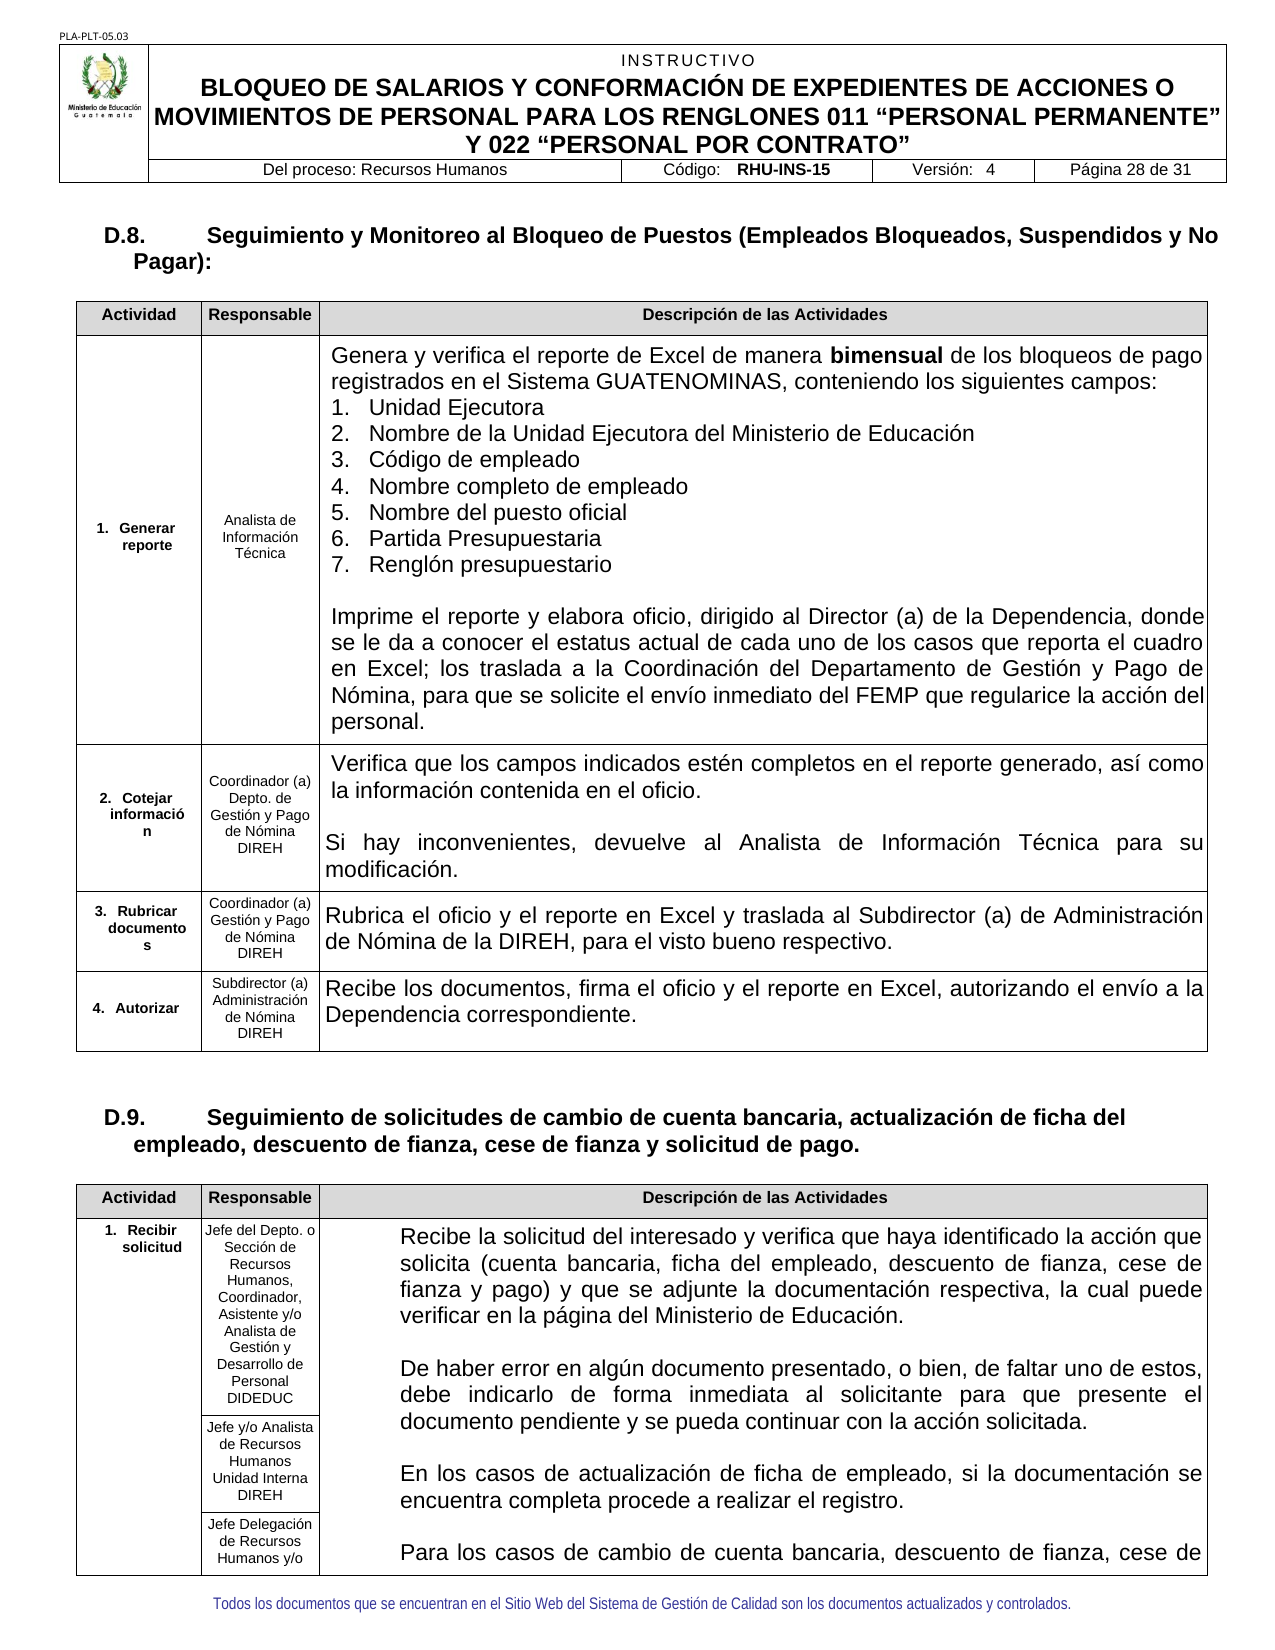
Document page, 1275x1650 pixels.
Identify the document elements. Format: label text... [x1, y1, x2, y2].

table_cell Generar reporte [77, 336, 201, 743]
table_cell Jefe y/o Analista de Recursos Humanos Unidad Interna DIREH [202, 1416, 319, 1512]
table_cell Coordinador (a) Gestión y Pago de Nómina DIREH [202, 892, 319, 971]
table_header Responsable [202, 1185, 319, 1218]
table_cell Rubricar documentos [77, 892, 201, 971]
table_cell Verifica que los campos indicados estén completos en el reporte generado, así como la información contenida en el oficio. Si hay inconvenientes, devuelve al Analista de Información Técnica para su modificación. [320, 745, 1207, 891]
list Seguimiento de solicitudes de cambio de cuenta bancaria, actualización de ficha del empleado, descuento de fianza, cese de fianza y solicitud de pago. [103, 1104, 1225, 1157]
table_cell Recibe los documentos, firma el oficio y el reporte en Excel, autorizando el envío a la Dependencia correspondiente. [320, 972, 1207, 1051]
table_cell Recibir solicitud [77, 1219, 201, 1575]
table_cell Cotejar información [77, 745, 201, 891]
table_header Descripción de las Actividades [320, 1185, 1207, 1218]
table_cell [202, 1513, 319, 1575]
table_cell Analista de Información Técnica [202, 336, 319, 743]
table_cell Rubrica el oficio y el reporte en Excel y traslada al Subdirector (a) de Administración de Nómina de la DIREH, para el visto bueno respectivo. [320, 892, 1207, 971]
table_header Actividad [77, 1185, 201, 1218]
table_header Actividad [77, 302, 201, 335]
table_cell Autorizar [77, 972, 201, 1051]
picture [67, 50, 142, 120]
table_header Descripción de las Actividades [320, 302, 1207, 335]
table_cell Subdirector (a) Administración de Nómina DIREH [202, 972, 319, 1051]
table_cell Genera y verifica el reporte de Excel de manera bimensual de los bloqueos de pago registrados en el Sistema GUATENOMINAS, conteniendo los siguientes campos: Unidad Ejecutora Nombre de la Unidad Ejecutora del Ministerio de Educación Código de empleado Nombre completo de empleado Nombre del puesto oficial Partida Presupuestaria Renglón presupuestario Imprime el reporte y elabora oficio, dirigido al Director (a) de la Dependencia, donde se le da a conocer el estatus actual de cada uno de los casos que reporta el cuadro en Excel; los traslada a la Coordinación del Departamento de Gestión y Pago de Nómina, para que se solicite el envío inmediato del FEMP que regularice la acción del personal. [320, 336, 1207, 743]
table_cell Coordinador (a) Depto. de Gestión y Pago de Nómina DIREH [202, 745, 319, 891]
table_cell Recibe la solicitud del interesado y verifica que haya identificado la acción que solicita (cuenta bancaria, ficha del empleado, descuento de fianza, cese de fianza y pago) y que se adjunte la documentación respectiva, la cual puede verificar en la página del Ministerio de Educación. De haber error en algún documento presentado, o bien, de faltar uno de estos, debe indicarlo de forma inmediata al solicitante para que presente el documento pendiente y se pueda continuar con la acción solicitada. En los casos de actualización de ficha de empleado, si la documentación se encuentra completa procede a realizar el registro. Para los casos de cambio de cuenta bancaria, descuento de fianza, cese de descuento de fianza y/o solicitudes de pago, traslada a la Subdirección de Administración de Nómina la documentación, a fin de realizar las acciones correspondientes. Nota: En el caso de solicitud de actualización de la cuenta bancaria, descuento/cese de fianza y solicitud de pago, por ser una función exclusiva del Departamento de Gestión y Pago de Nómina de la DIREH, traslada las solicitudes recibidas a la Subdirección de Administración de Nómina de la DIREH. [320, 1219, 1207, 1575]
table_header Responsable [202, 302, 319, 335]
list Seguimiento y Monitoreo al Bloqueo de Puestos (Empleados Bloqueados, Suspendidos y No Pagar): [103, 222, 1225, 274]
table_cell Jefe del Depto. o Sección de Recursos Humanos, Coordinador, Asistente y/o Analista de Gestión y Desarrollo de Personal DIDEDUC [202, 1219, 319, 1415]
